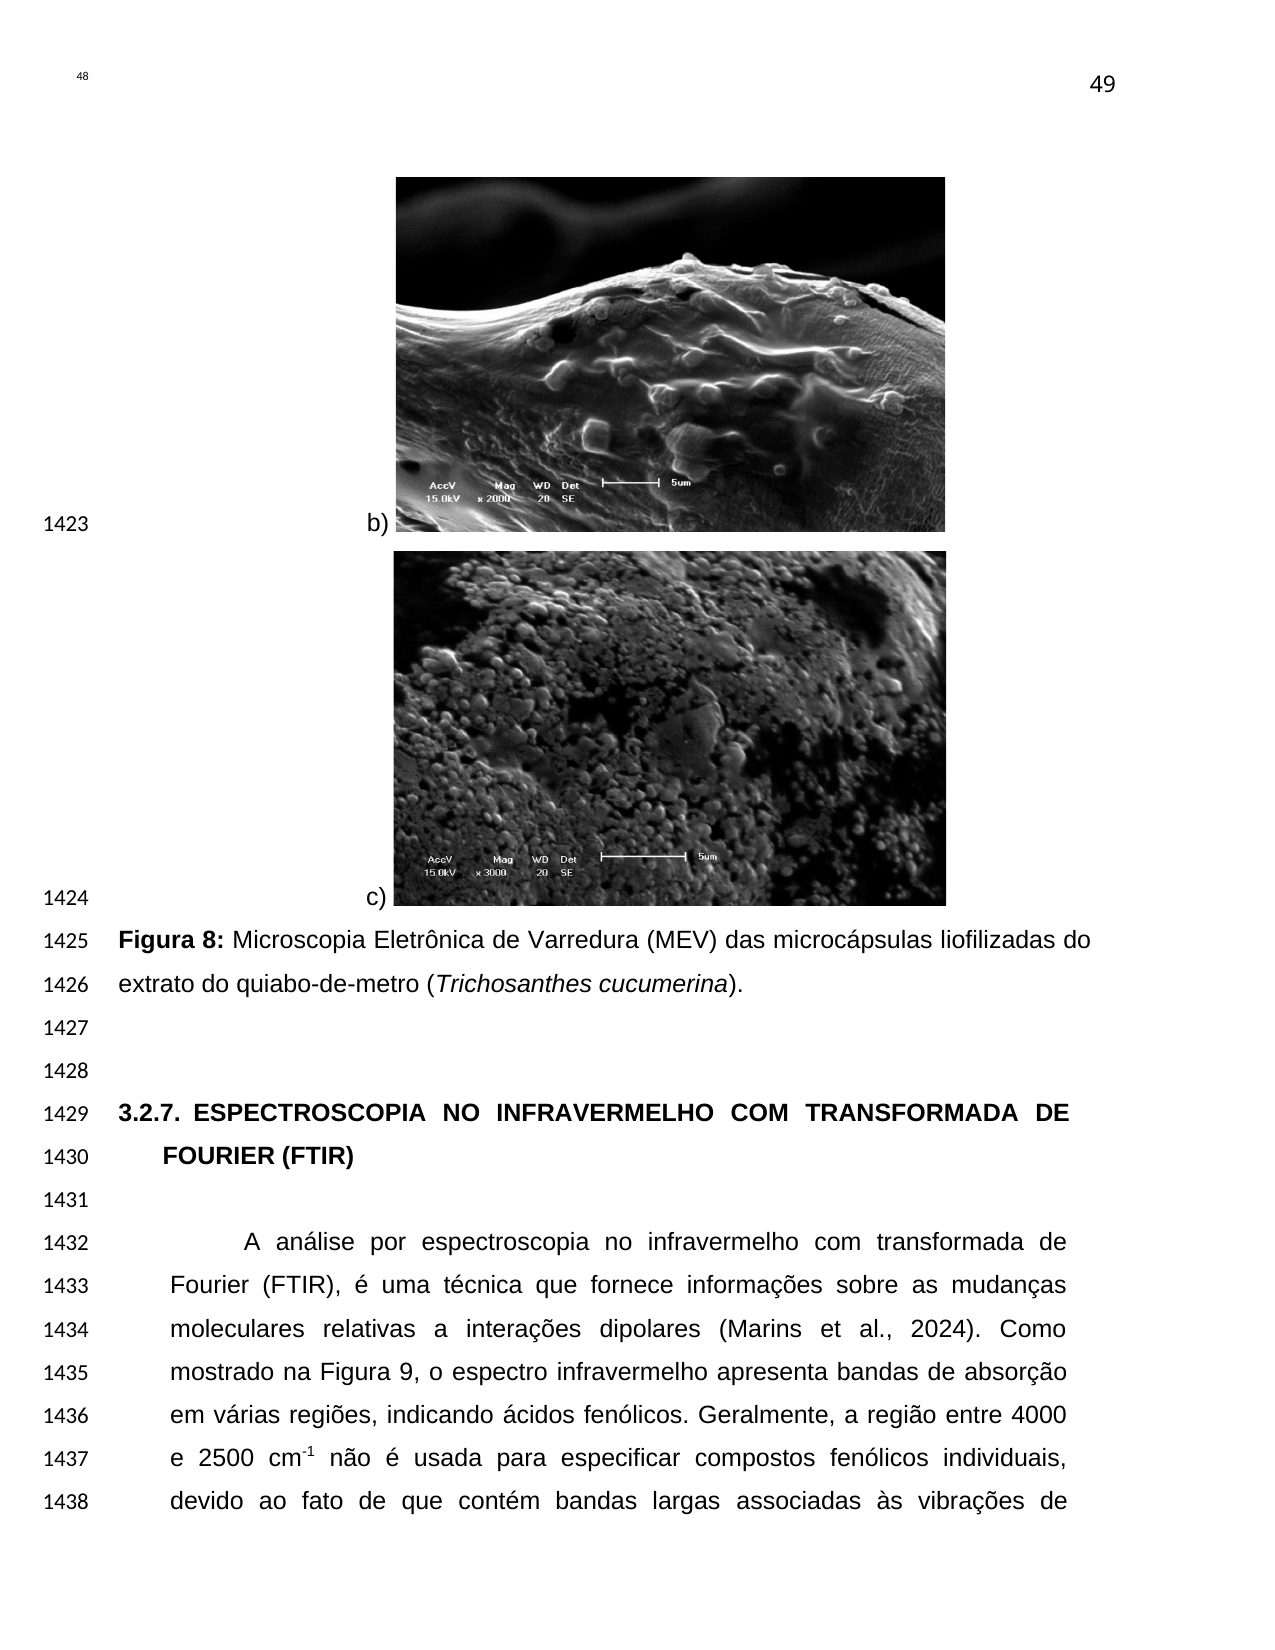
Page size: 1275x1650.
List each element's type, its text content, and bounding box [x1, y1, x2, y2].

picture [395, 177, 946, 532]
picture [393, 551, 947, 906]
list ESPECTROSCOPIA NO INFRAVERMELHO COM TRANSFORMADA DE FOURIER (FTIR) [118, 1098, 1071, 1170]
text Figura 8: Microscopia Eletrônica de Varredura (MEV) das microcápsulas liofilizadas do extrato do quiabo-de-metro (Trichosanthes cucumerina). [118, 925, 1093, 997]
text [170, 1227, 1068, 1515]
